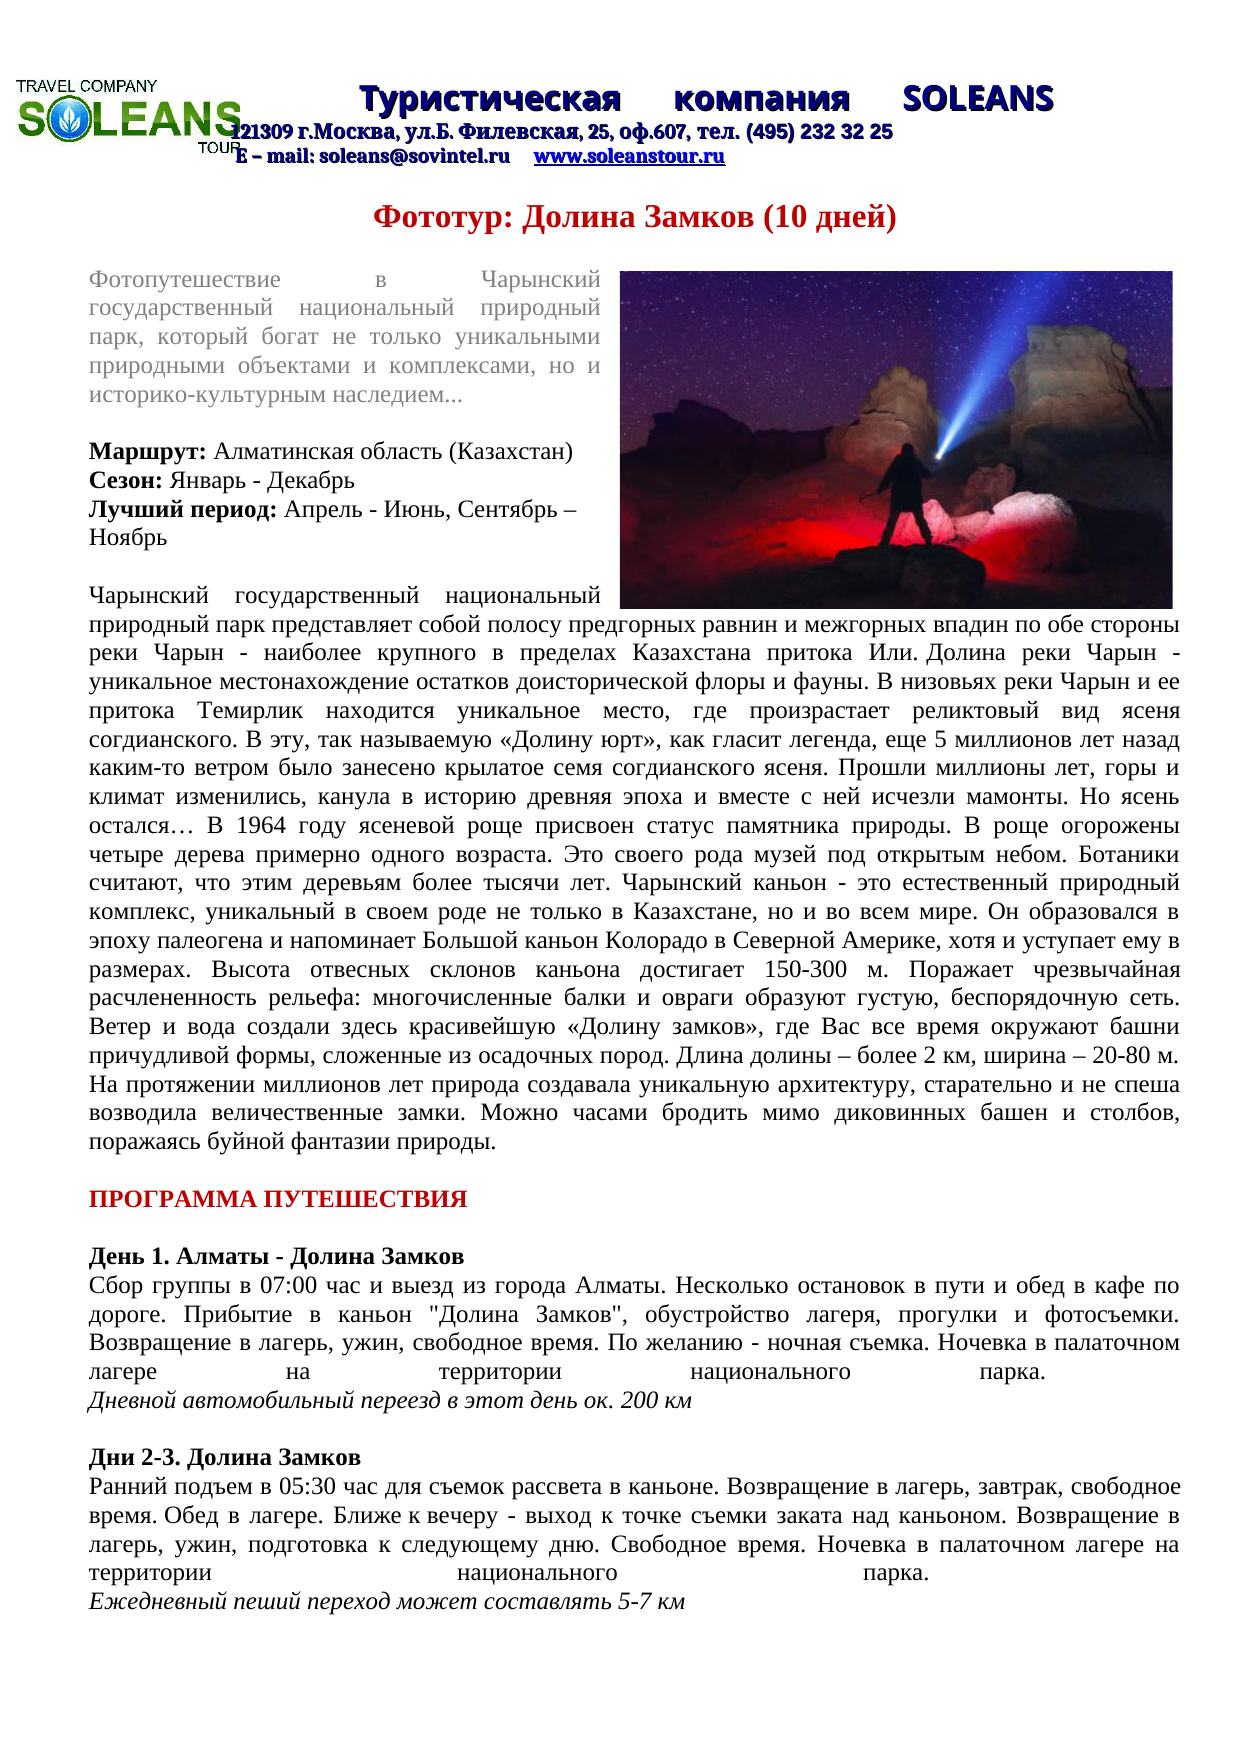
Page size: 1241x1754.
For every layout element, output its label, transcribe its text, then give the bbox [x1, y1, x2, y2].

text Чарынский государственный национальный природный парк представляет собой полосу предгорных равнин и межгорных впадин по обе стороны реки Чарын - наиболее крупного в пределах Казахстана притока Или. Долина реки Чарын - уникальное местонахождение остатков доисторической флоры и фауны. В низовьях реки Чарын и ее притока Темирлик находится уникальное место, где произрастает реликтовый вид ясеня согдианского. В эту, так называемую «Долину юрт», как гласит легенда, еще 5 миллионов лет назад каким-то ветром было занесено крылатое семя согдианского ясеня. Прошли миллионы лет, горы и климат изменились, канула в историю древняя эпоха и вместе с ней исчезли мамонты. Но ясень остался… В 1964 году ясеневой роще присвоен статус памятника природы. В роще огорожены четыре дерева примерно одного возраста. Это своего рода музей под открытым небом. Ботаники считают, что этим деревьям более тысячи лет. Чарынский каньон - это естественный природный комплекс, уникальный в своем роде не только в Казахстане, но и во всем мире. Он образовался в эпоху палеогена и напоминает Большой каньон Колорадо в Северной Америке, хотя и уступает ему в размерах. Высота отвесных склонов каньона достигает 150-300 м. Поражает чрезвычайная расчлененность рельефа: многочисленные балки и овраги образуют густую, беспорядочную сеть. Ветер и вода создали здесь красивейшую «Долину замков», где Вас все время окружают башни причудливой формы, сложенные из осадочных пород. Длина долины – более 2 км, ширина – 20-80 м. На протяжении миллионов лет природа создавала уникальную архитектуру, старательно и не спеша возводила величественные замки. Можно часами бродить мимо диковинных башен и столбов, поражаясь буйной фантазии природы. [89, 580, 1181, 1155]
text Ранний подъем в 05:30 час для съемок рассвета в каньоне. Возвращение в лагерь, завтрак, свободное время. Обед в лагере. Ближе к вечеру - выход к точке съемки заката над каньоном. Возвращение в лагерь, ужин, подготовка к следующему дню. Свободное время. Ночевка в палаточном лагере на территории национального парка. Ежедневный пеший переход может составлять 5-7 км [89, 1471, 1181, 1615]
text День 1. Алматы - Долина Замков [89, 1241, 1181, 1270]
text Дни 2-3. Долина Замков [89, 1442, 1181, 1471]
text Фотопутешествие в Чарынский государственный национальный природный парк, который богат не только уникальными природными объектами и комплексами, но и историко-культурным наследием... [89, 264, 1181, 407]
subtitle Фототур: Долина Замков (10 дней) [89, 197, 1181, 235]
text Сбор группы в 07:00 час и выезд из города Алматы. Несколько остановок в пути и обед в кафе по дороге. Прибытие в каньон "Долина Замков", обустройство лагеря, прогулки и фотосъемки. Возвращение в лагерь, ужин, свободное время. По желанию - ночная съемка. Ночевка в палаточном лагере на территории национального парка. Дневной автомобильный переезд в этот день ок. 200 км [89, 1270, 1181, 1414]
text Лучший период: Апрель - Июнь, Сентябрь – Ноябрь [89, 494, 619, 551]
text Маршрут: Алматинская область (Казахстан) [89, 436, 619, 465]
picture [16, 79, 241, 153]
picture [619, 271, 1173, 609]
text Сезон: Январь - Декабрь [89, 465, 619, 494]
text ПРОГРАММА ПУТЕШЕСТВИЯ [89, 1184, 1181, 1212]
